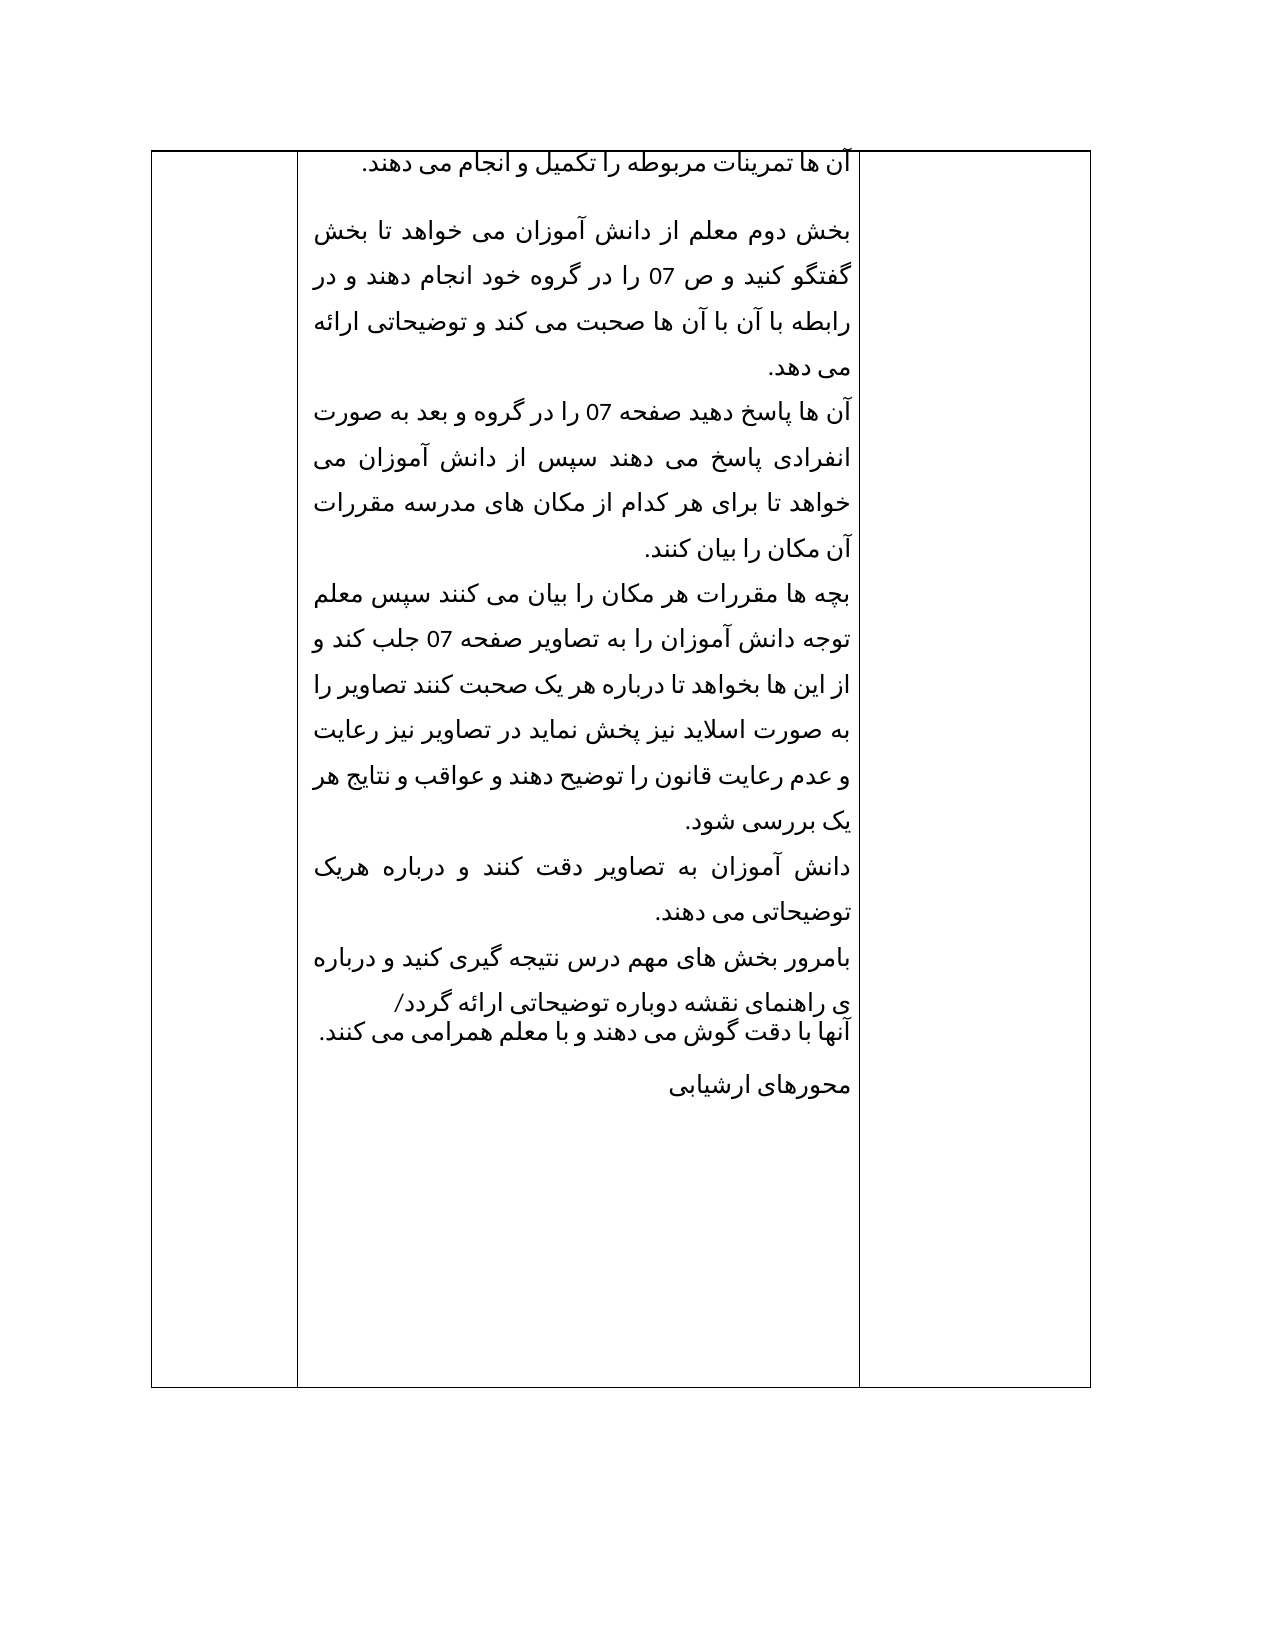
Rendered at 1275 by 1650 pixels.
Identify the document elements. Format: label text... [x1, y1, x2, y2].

table_header [860, 152, 1090, 1387]
table_header آن ها تمرینات مربوطه را تکمیل و انجام می دهند. بخش دوم معلم از دانش آموزان می خواهد تا بخش گفتگو کنید و ص 07 را در گروه خود انجام دهند و در رابطه با آن با آن ها صحبت می کند و توضیحاتی ارائه می دهد. آن ها پاسخ دهید صفحه 07 را در گروه و بعد به صورت انفرادی پاسخ می دهند سپس از دانش آموزان می خواهد تا برای هر کدام از مکان های مدرسه مقررات آن مکان را بیان کنند. بچه ها مقررات هر مکان را بیان می کنند سپس معلم توجه دانش آموزان را به تصاویر صفحه 07 جلب کند و از این ها بخواهد تا درباره هر یک صحبت کنند تصاویر را به صورت اسلاید نیز پخش نماید در تصاویر نیز رعایت و عدم رعایت قانون را توضیح دهند و عواقب و نتایج هر یک بررسی شود. دانش آموزان به تصاویر دقت کنند و درباره هریک توضیحاتی می دهند. بامرور بخش های مهم درس نتیجه گیری کنید و درباره ی راهنمای نقشه دوباره توضیحاتی ارائه گردد/ آنها با دقت گوش می دهند و با معلم همرامی می کنند. محورهای ارشیابی [298, 152, 859, 1387]
table_header [152, 152, 297, 1387]
